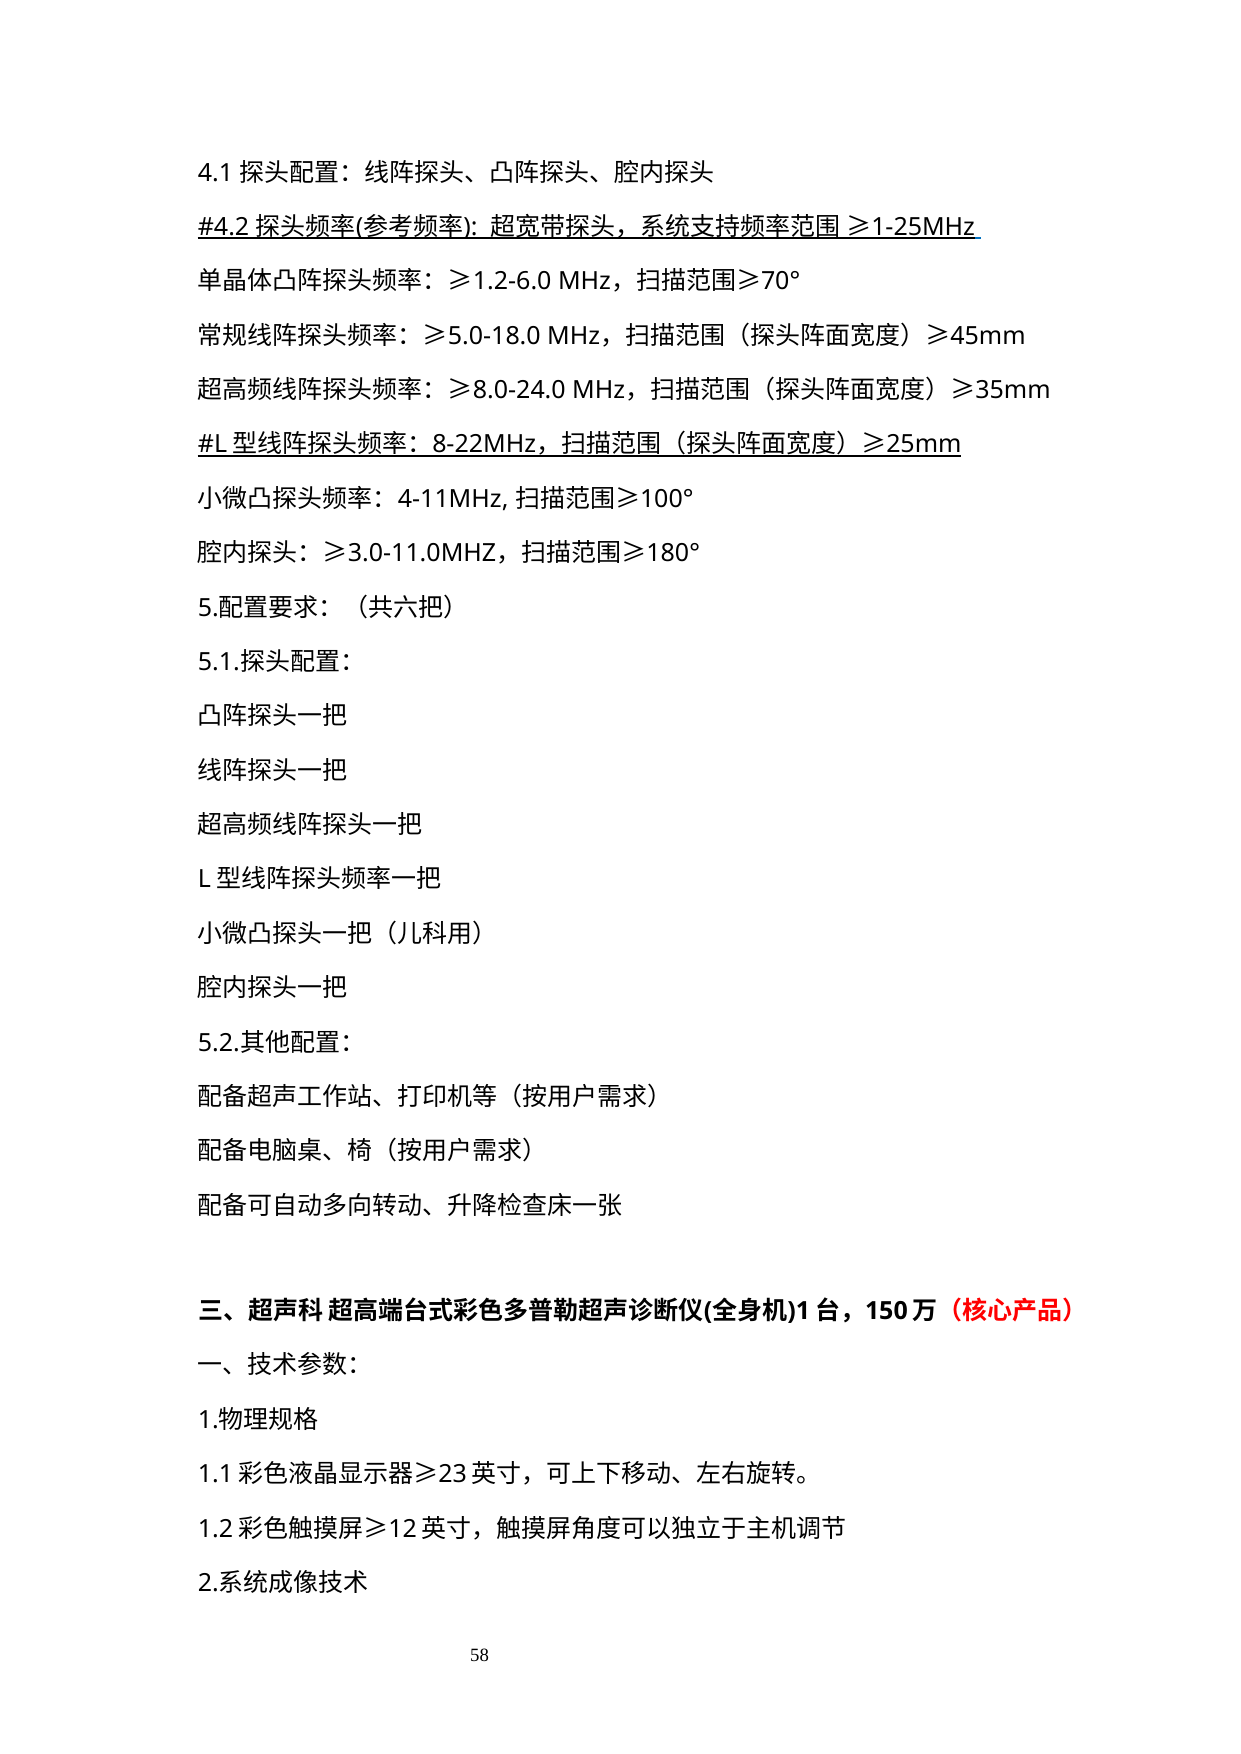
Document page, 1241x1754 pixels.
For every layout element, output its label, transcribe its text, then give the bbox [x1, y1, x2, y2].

text 5.2.其他配置： [148, 1022, 1092, 1058]
text L型线阵探头频率一把 [148, 859, 1092, 895]
text 配备超声工作站、打印机等（按用户需求） [148, 1076, 1092, 1113]
text 1.2彩色触摸屏≥12英寸，触摸屏角度可以独立于主机调节 [148, 1508, 1092, 1544]
text 5.配置要求：（共六把） [148, 587, 1092, 623]
text 线阵探头一把 [148, 750, 1092, 786]
text 小微凸探头频率：4-11MHz, 扫描范围≥100° [148, 478, 1092, 514]
text 常规线阵探头频率：≥5.0-18.0 MHz，扫描范围（探头阵面宽度）≥45mm [148, 315, 1092, 351]
text 腔内探头一把 [148, 968, 1092, 1004]
text 4.1 探头配置：线阵探头、凸阵探头、腔内探头 [148, 152, 1092, 188]
text 单晶体凸阵探头频率：≥1.2-6.0 MHz，扫描范围≥70° [148, 261, 1092, 297]
text 超高频线阵探头一把 [148, 804, 1092, 841]
text #4.2 探头频率(参考频率): 超宽带探头，系统支持频率范围 ≥1-25MHz [148, 206, 1092, 243]
text 一、技术参数： [148, 1345, 1092, 1381]
text 配备电脑桌、椅（按用户需求） [148, 1131, 1092, 1167]
text 1.物理规格 [148, 1399, 1092, 1436]
text 超高频线阵探头频率：≥8.0-24.0 MHz，扫描范围（探头阵面宽度）≥35mm [148, 369, 1092, 406]
text 2.系统成像技术 [148, 1562, 1092, 1599]
text 配备可自动多向转动、升降检查床一张 [148, 1185, 1092, 1221]
text 腔内探头：≥3.0-11.0MHZ，扫描范围≥180° [148, 533, 1092, 569]
text 1.1彩色液晶显示器≥23英寸，可上下移动、左右旋转。 [148, 1454, 1092, 1490]
text 5.1.探头配置： [148, 641, 1092, 678]
text #L型线阵探头频率：8-22MHz，扫描范围（探头阵面宽度）≥25mm [148, 424, 1092, 460]
text 小微凸探头一把（儿科用） [148, 913, 1092, 949]
text 三、超声科 超高端台式彩色多普勒超声诊断仪(全身机)1台，150万（核心产品） [148, 1291, 1092, 1327]
text 凸阵探头一把 [148, 696, 1092, 732]
